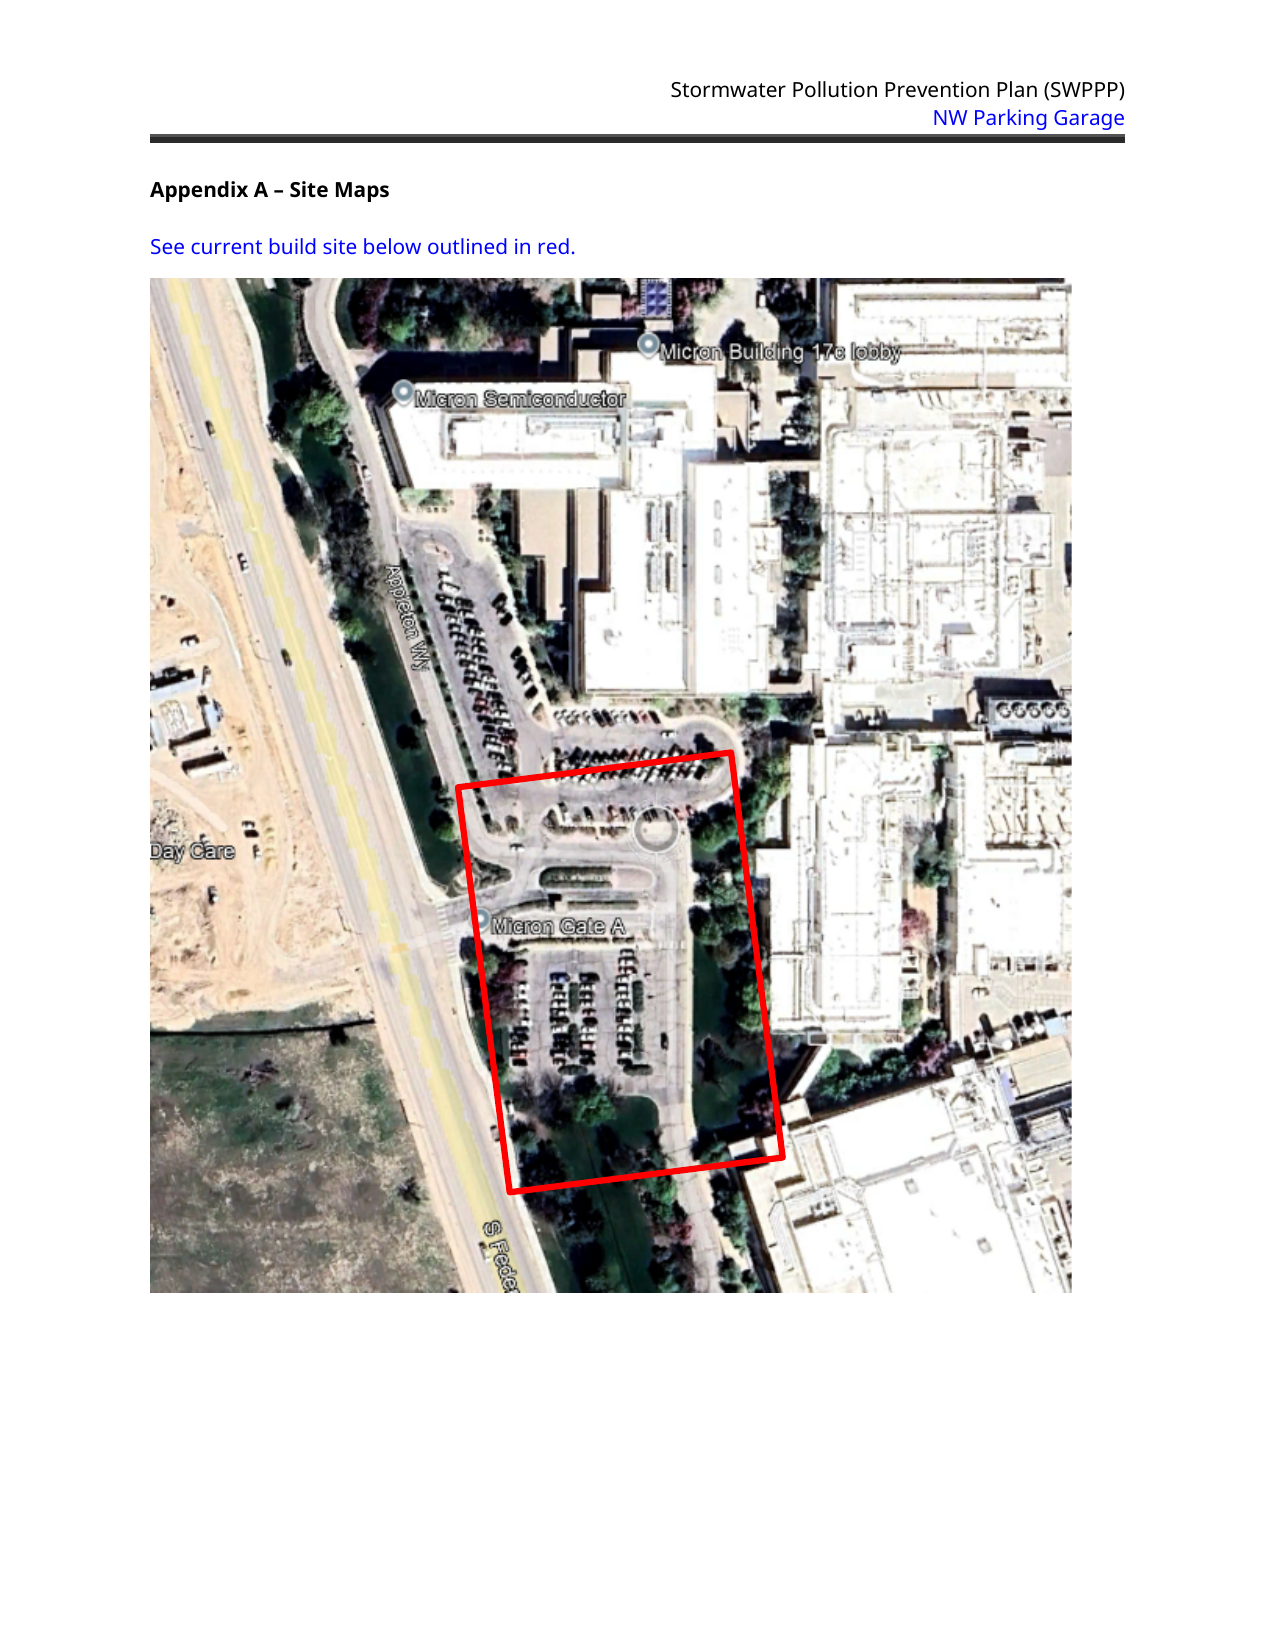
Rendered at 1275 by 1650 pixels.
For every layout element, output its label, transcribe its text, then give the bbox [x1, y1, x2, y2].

picture [150, 278, 1072, 1293]
text Appendix A – Site Maps [150, 175, 1125, 204]
text See current build site below outlined in red. [150, 232, 1125, 261]
